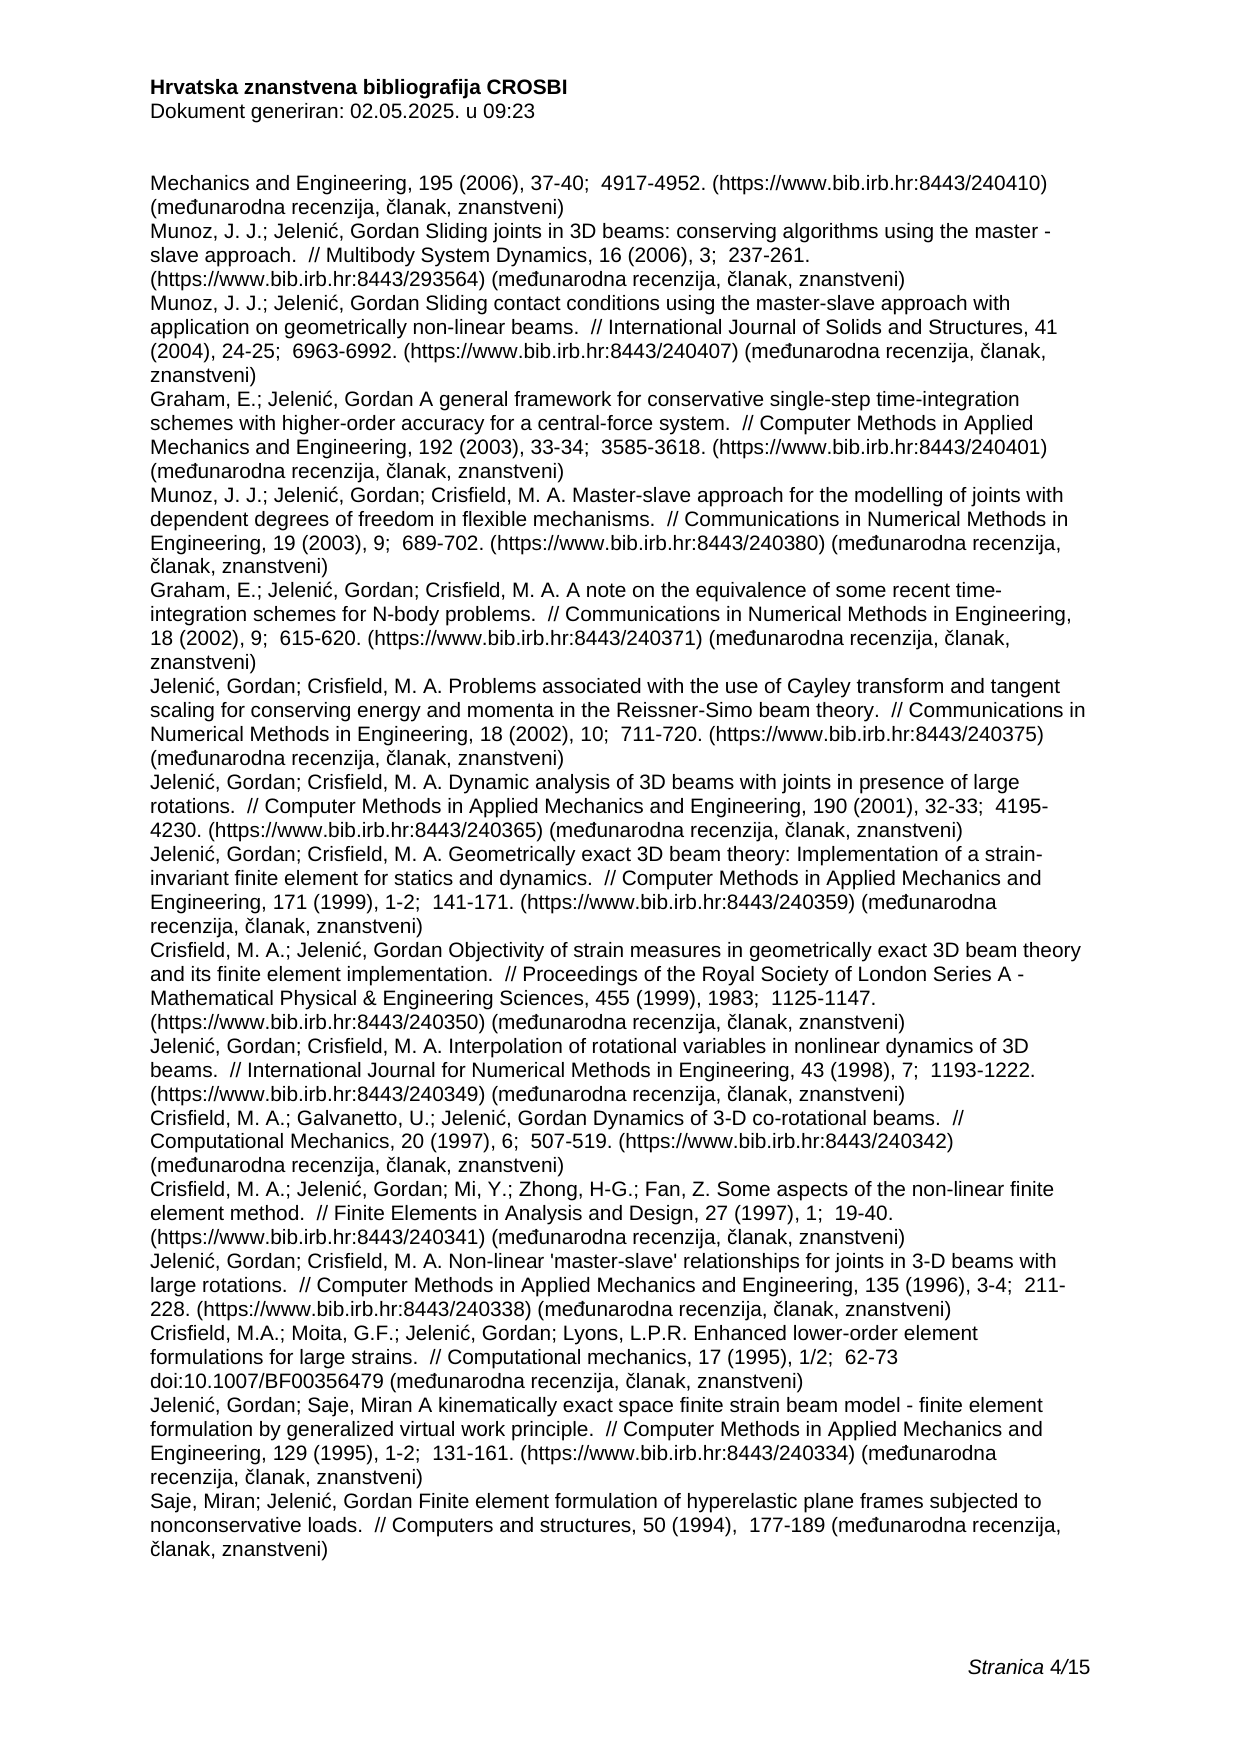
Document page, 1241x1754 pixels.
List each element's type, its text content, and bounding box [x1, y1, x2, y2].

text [150, 171, 1090, 219]
text Crisfield, M. A.; Jelenić, Gordan [150, 938, 1090, 1033]
text Jelenić, Gordan; Saje, Miran [150, 1393, 1090, 1489]
text Jelenić, Gordan; Crisfield, M. A. [150, 770, 1090, 842]
text Munoz, J. J.; Jelenić, Gordan; Crisfield, M. A. [150, 482, 1090, 578]
text Jelenić, Gordan; Crisfield, M. A. [150, 674, 1090, 770]
text Crisfield, M. A.; Galvanetto, U.; Jelenić, Gordan [150, 1105, 1090, 1177]
text Graham, E.; Jelenić, Gordan; Crisfield, M. A. [150, 578, 1090, 674]
text Crisfield, M. A.; Jelenić, Gordan; Mi, Y.; Zhong, H-G.; Fan, Z. [150, 1177, 1090, 1249]
text Munoz, J. J.; Jelenić, Gordan [150, 291, 1090, 387]
text Crisfield, M.A.; Moita, G.F.; Jelenić, Gordan; Lyons, L.P.R. [150, 1321, 1090, 1393]
text Graham, E.; Jelenić, Gordan [150, 387, 1090, 482]
text Munoz, J. J.; Jelenić, Gordan [150, 219, 1090, 291]
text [150, 1489, 1090, 1561]
text Jelenić, Gordan; Crisfield, M. A. [150, 1033, 1090, 1105]
text Jelenić, Gordan; Crisfield, M. A. [150, 842, 1090, 938]
text Jelenić, Gordan; Crisfield, M. A. [150, 1249, 1090, 1321]
